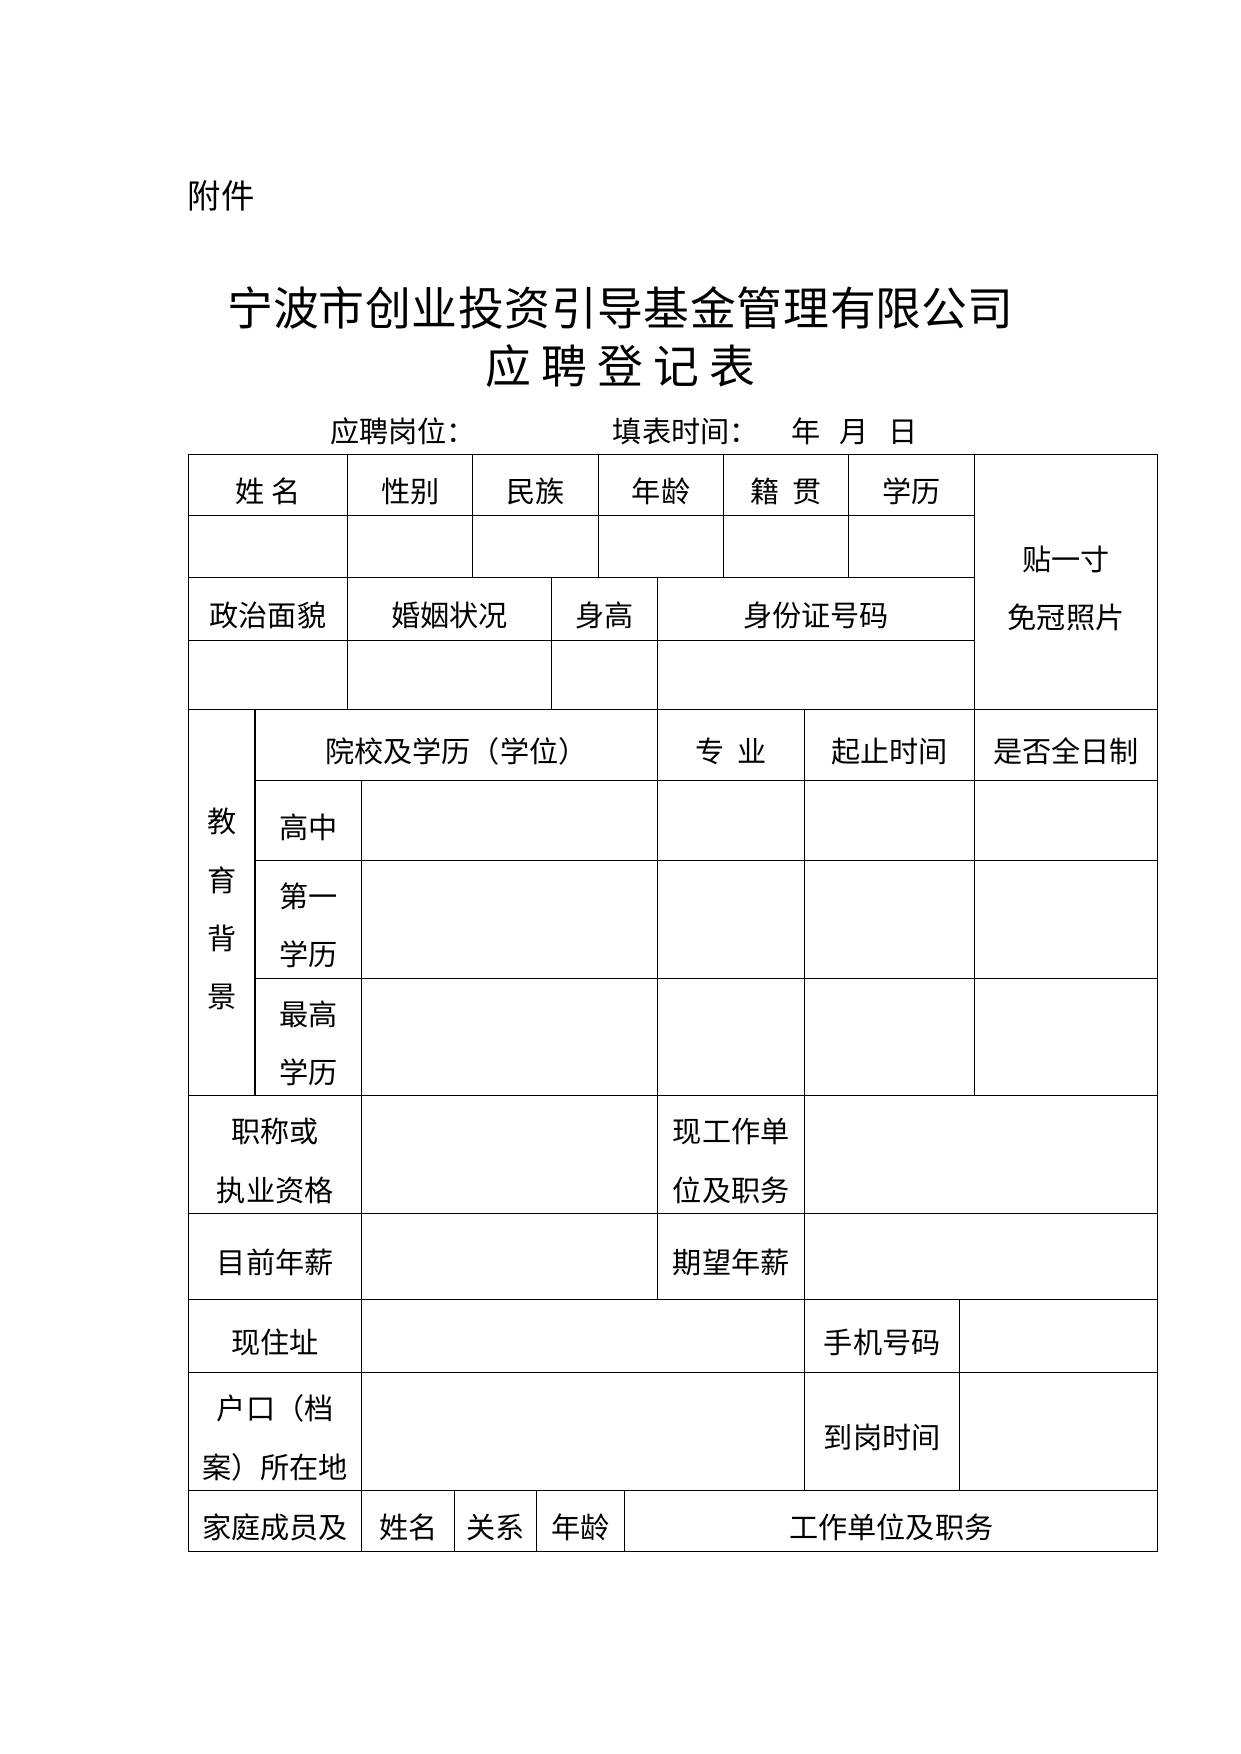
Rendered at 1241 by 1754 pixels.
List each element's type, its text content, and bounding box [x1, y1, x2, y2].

table_cell [975, 979, 1157, 1095]
table_cell 姓名 [362, 1491, 454, 1551]
table_cell 年龄 [537, 1491, 624, 1551]
table_cell [348, 641, 551, 709]
table_cell [348, 516, 472, 577]
table_cell 是否全日制 [975, 710, 1157, 780]
table_cell 身高 [552, 578, 657, 639]
table_cell [805, 781, 974, 860]
table_cell 高中 [256, 781, 361, 860]
table_cell [473, 516, 598, 577]
table_cell [362, 1300, 804, 1372]
table_cell [960, 1300, 1157, 1372]
table_cell [552, 641, 657, 709]
table_cell [658, 861, 804, 977]
table_cell 户口（档案）所在地 [189, 1373, 361, 1490]
table_cell 最高 学历 [256, 979, 361, 1095]
table_cell [362, 1214, 657, 1299]
table_cell 身份证号码 [658, 578, 974, 639]
table_header 贴一寸 免冠照片 [975, 455, 1157, 709]
table_cell [189, 516, 347, 577]
table_cell [849, 516, 974, 577]
table_cell [724, 516, 848, 577]
table_cell [599, 516, 723, 577]
table_cell 第一 学历 [256, 861, 361, 977]
table_cell 教育背景 [189, 710, 254, 1095]
table_cell [189, 641, 347, 709]
table_cell [362, 861, 657, 977]
table_cell 目前年薪 [189, 1214, 361, 1299]
table_cell [960, 1373, 1157, 1490]
table_cell [975, 781, 1157, 860]
table_cell 家庭成员及工作状况 [189, 1491, 361, 1551]
table_cell 婚姻状况 [348, 578, 551, 639]
table_cell 关系 [455, 1491, 536, 1551]
table_cell 到岗时间 [805, 1373, 959, 1490]
text 应聘岗位： 填表时间： 年 月 日 [187, 395, 1053, 454]
table_cell [658, 781, 804, 860]
table_cell 现住址 [189, 1300, 361, 1372]
table_cell 起止时间 [805, 710, 974, 780]
table_cell 手机号码 [805, 1300, 959, 1372]
table_cell [805, 1096, 1157, 1213]
table_cell [658, 641, 974, 709]
table_cell 现工作单位及职务 [658, 1096, 804, 1213]
table_cell 职称或 执业资格 [189, 1096, 361, 1213]
table_cell [805, 861, 974, 977]
table_cell 工作单位及职务 [625, 1491, 1157, 1551]
table_cell [658, 979, 804, 1095]
table_header 学历 [849, 455, 974, 515]
table_header 性别 [348, 455, 472, 515]
table_cell [362, 781, 657, 860]
table_cell [362, 1096, 657, 1213]
text 应 聘 登 记 表 [187, 337, 1053, 395]
table_header 籍 贯 [724, 455, 848, 515]
table_header 姓 名 [189, 455, 347, 515]
table_cell [805, 979, 974, 1095]
table_cell [975, 861, 1157, 977]
table_cell [805, 1214, 1157, 1299]
table_cell 期望年薪 [658, 1214, 804, 1299]
text 宁波市创业投资引导基金管理有限公司 [187, 279, 1053, 337]
table_cell 政治面貌 [189, 578, 347, 639]
table_cell [362, 1373, 804, 1490]
table_header 民族 [473, 455, 598, 515]
table_header 年龄 [599, 455, 723, 515]
table_cell 专 业 [658, 710, 804, 780]
table_cell [362, 979, 657, 1095]
table_cell 院校及学历（学位） [256, 710, 657, 780]
text 附件 [187, 162, 1053, 220]
